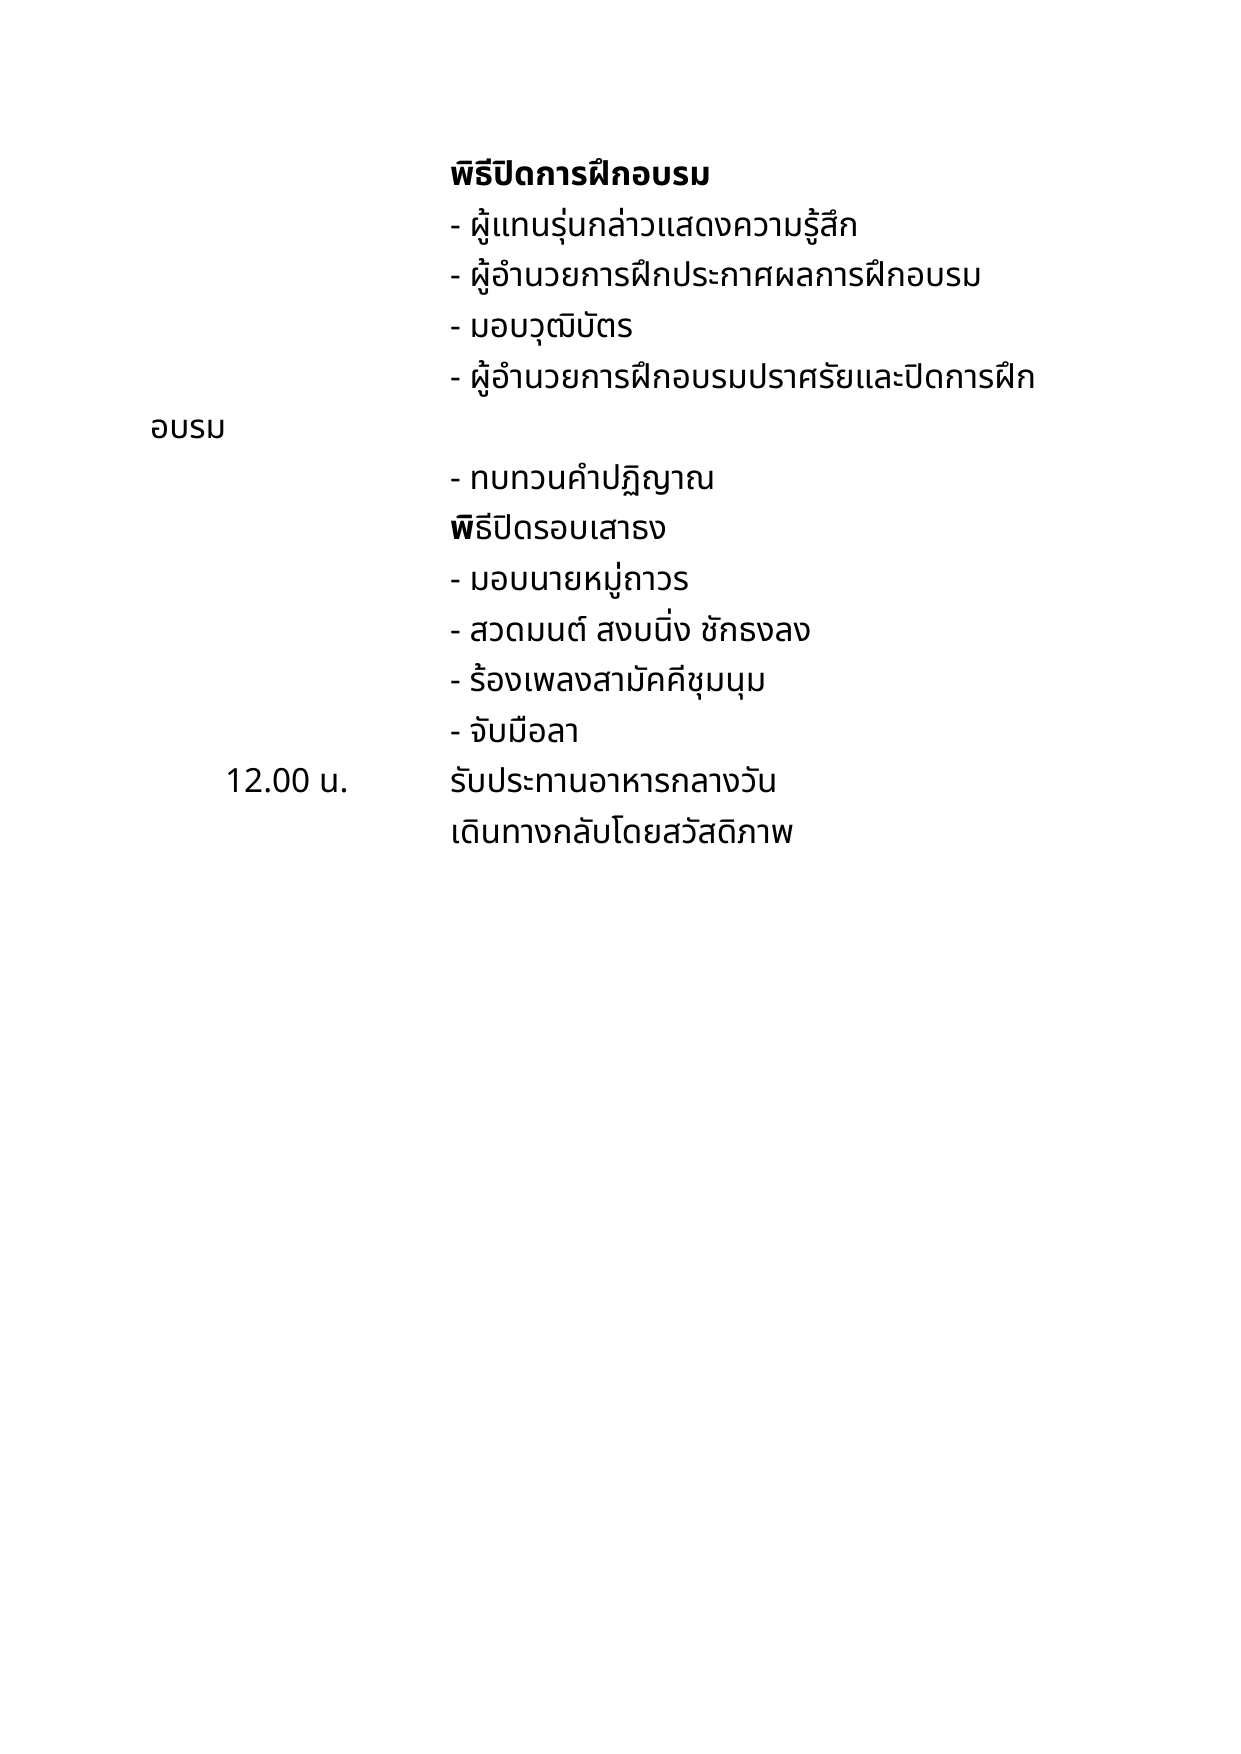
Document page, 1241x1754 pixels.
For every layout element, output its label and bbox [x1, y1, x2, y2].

text [150, 150, 1090, 1023]
